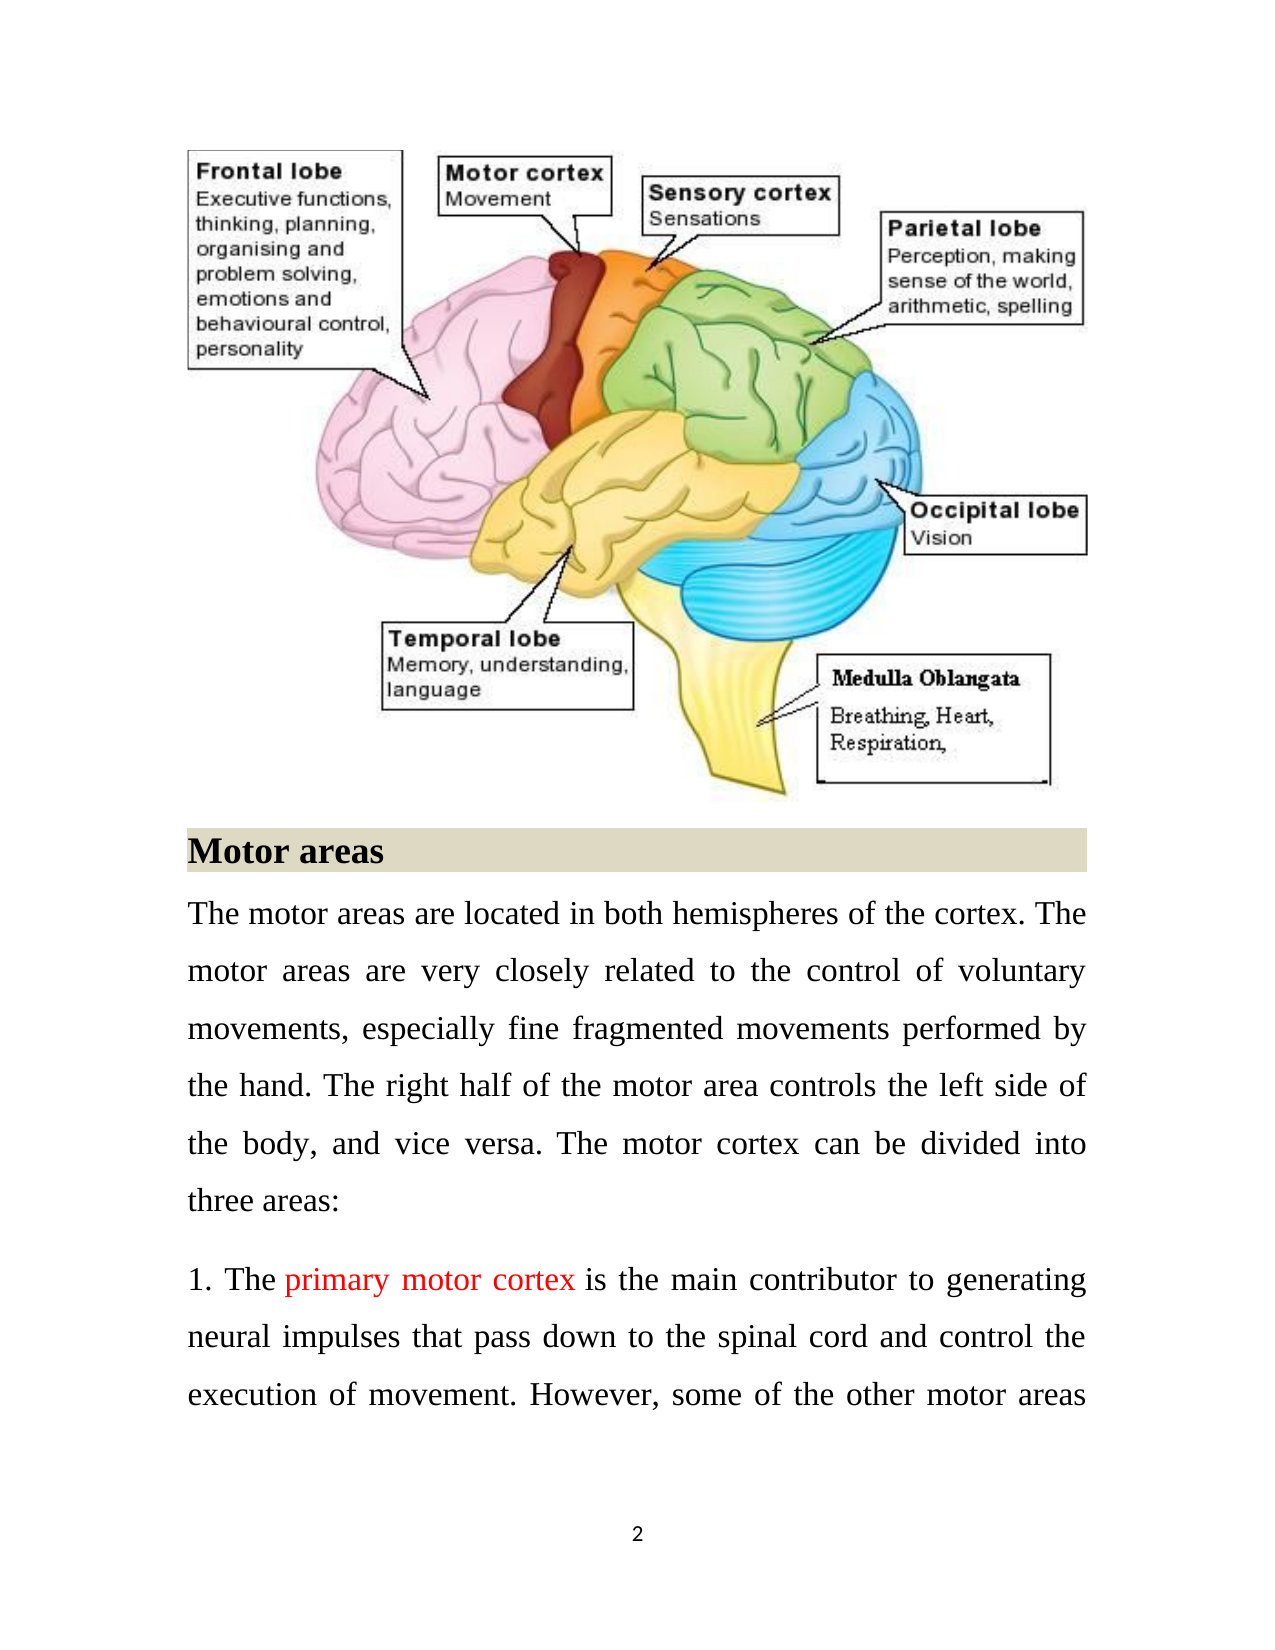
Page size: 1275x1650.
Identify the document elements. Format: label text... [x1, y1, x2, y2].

text The motor areas are located in both hemispheres of the cortex. The motor areas are very closely related to the control of voluntary movements, especially fine fragmented movements performed by the hand. The right half of the motor area controls the left side of the body, and vice versa. The motor cortex can be divided into three areas: [187, 893, 1087, 1219]
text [187, 1259, 1087, 1412]
picture [187, 150, 1088, 802]
text Motor areas [187, 828, 1087, 872]
